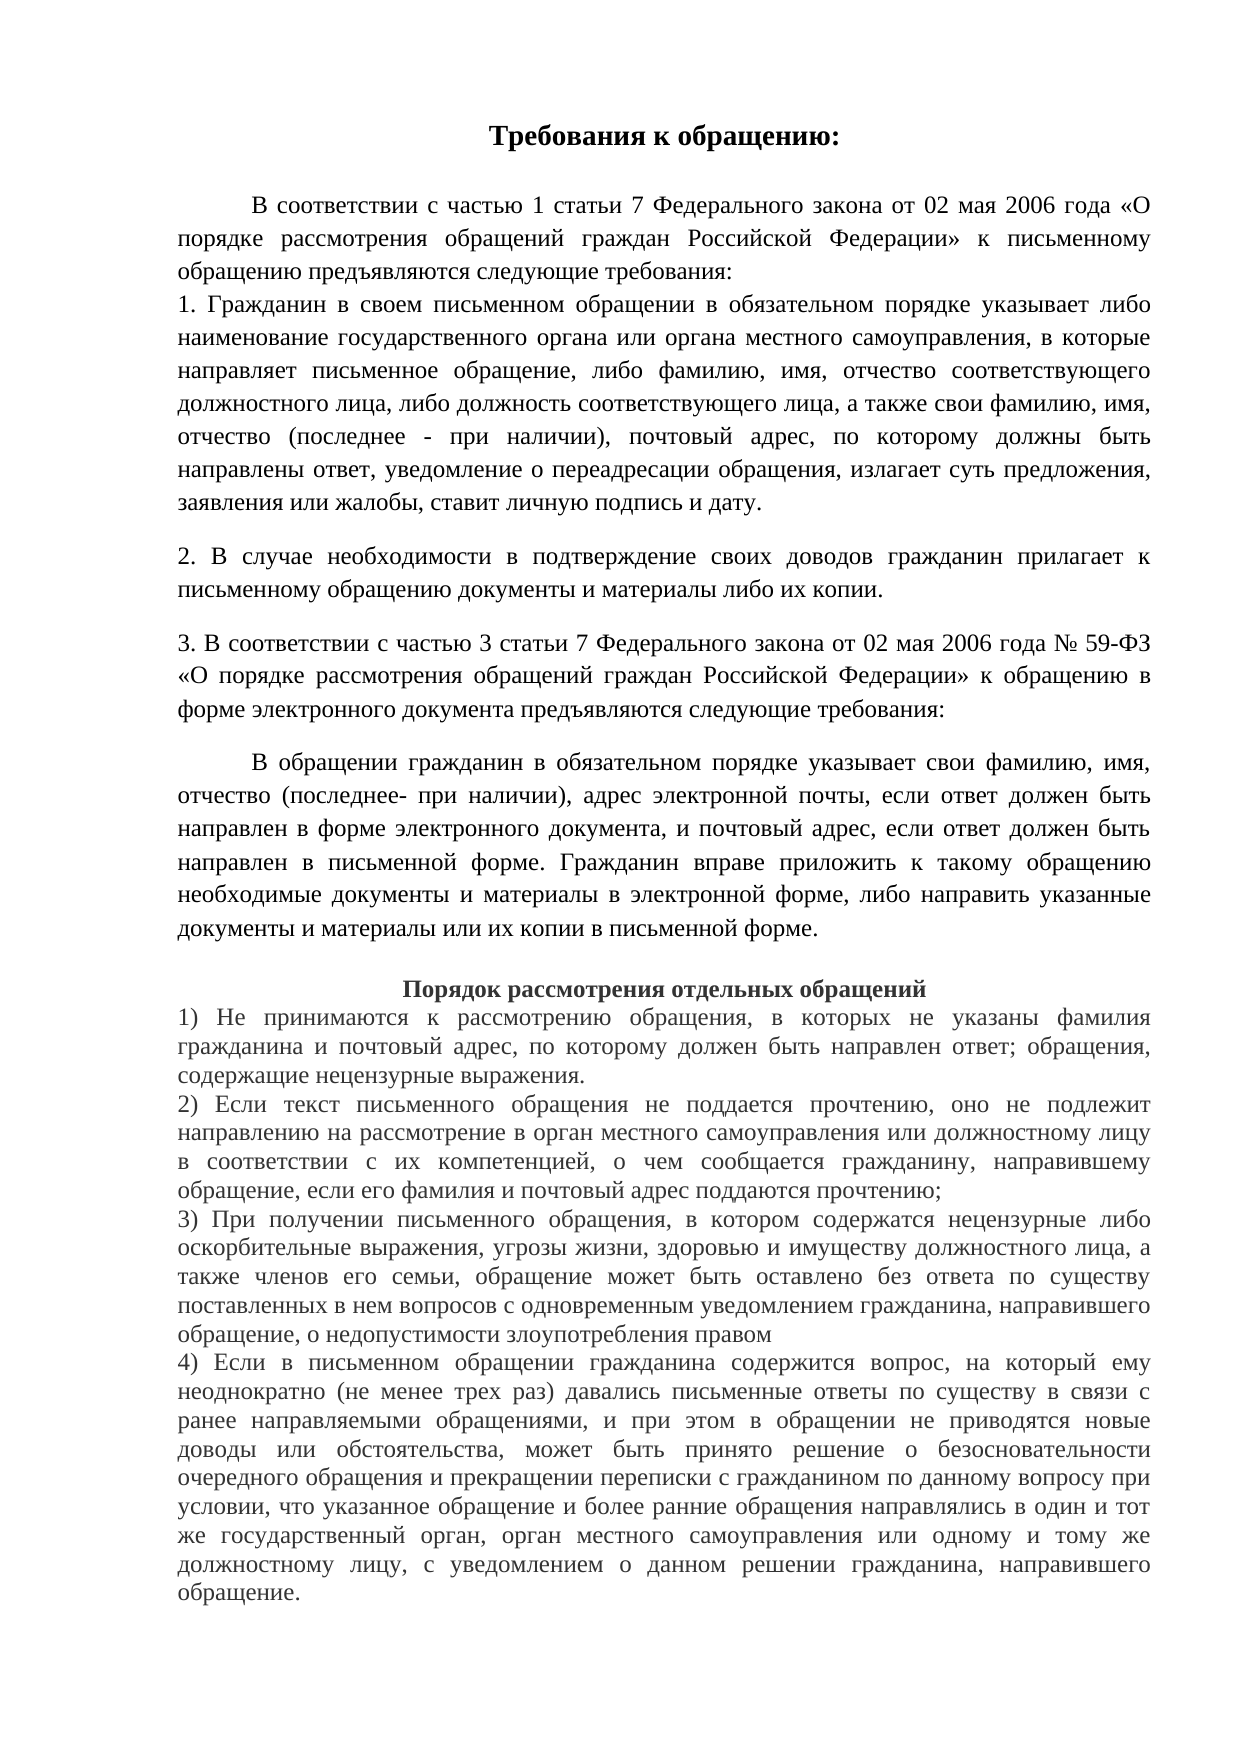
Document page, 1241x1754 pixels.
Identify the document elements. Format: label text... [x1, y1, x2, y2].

text 1) Не принимаются к рассмотрению обращения, в которых не указаны фамилия гражданина и почтовый адрес, по которому должен быть направлен ответ; обращения, содержащие нецензурные выражения. [177, 1002, 1152, 1089]
text В соответствии с частью 1 статьи 7 Федерального закона от 02 мая 2006 года «О порядке рассмотрения обращений граждан Российской Федерации» к письменному обращению предъявляются следующие требования: [177, 190, 1152, 284]
text 2. В случае необходимости в подтверждение своих доводов гражданин прилагает к письменному обращению документы и материалы либо их копии. [177, 541, 1152, 602]
text 4) Если в письменном обращении гражданина содержится вопрос, на который ему неоднократно (не менее трех раз) давались письменные ответы по существу в связи с ранее направляемыми обращениями, и при этом в обращении не приводятся новые доводы или обстоятельства, может быть принято решение о безосновательности очередного обращения и прекращении переписки с гражданином по данному вопросу при условии, что указанное обращение и более ранние обращения направлялись в один и тот же государственный орган, орган местного самоуправления или одному и тому же должностному лицу, с уведомлением о данном решении гражданина, направившего обращение. [177, 1347, 1152, 1606]
text Порядок рассмотрения отдельных обращений [177, 966, 1152, 1002]
text Требования к обращению: [177, 118, 1152, 152]
text 3) При получении письменного обращения, в котором содержатся нецензурные либо оскорбительные выражения, угрозы жизни, здоровью и имуществу должностного лица, а также членов его семьи, обращение может быть оставлено без ответа по существу поставленных в нем вопросов с одновременным уведомлением гражданина, направившего обращение, о недопустимости злоупотребления правом [177, 1204, 1152, 1347]
text 3. В соответствии с частью 3 статьи 7 Федерального закона от 02 мая 2006 года № 59-ФЗ «О порядке рассмотрения обращений граждан Российской Федерации» к обращению в форме электронного документа предъявляются следующие требования: [177, 628, 1152, 722]
text 1. Гражданин в своем письменном обращении в обязательном порядке указывает либо наименование государственного органа или органа местного самоуправления, в которые направляет письменное обращение, либо фамилию, имя, отчество соответствующего должностного лица, либо должность соответствующего лица, а также свои фамилию, имя, отчество (последнее - при наличии), почтовый адрес, по которому должны быть направлены ответ, уведомление о переадресации обращения, излагает суть предложения, заявления или жалобы, ставит личную подпись и дату. [177, 289, 1152, 516]
text 2) Если текст письменного обращения не поддается прочтению, оно не подлежит направлению на рассмотрение в орган местного самоуправления или должностному лицу в соответствии с их компетенцией, о чем сообщается гражданину, направившему обращение, если его фамилия и почтовый адрес поддаются прочтению; [177, 1089, 1152, 1204]
text В обращении гражданин в обязательном порядке указывает свои фамилию, имя, отчество (последнее- при наличии), адрес электронной почты, если ответ должен быть направлен в форме электронного документа, и почтовый адрес, если ответ должен быть направлен в письменной форме. Гражданин вправе приложить к такому обращению необходимые документы и материалы в электронной форме, либо направить указанные документы и материалы или их копии в письменной форме. [177, 747, 1152, 941]
